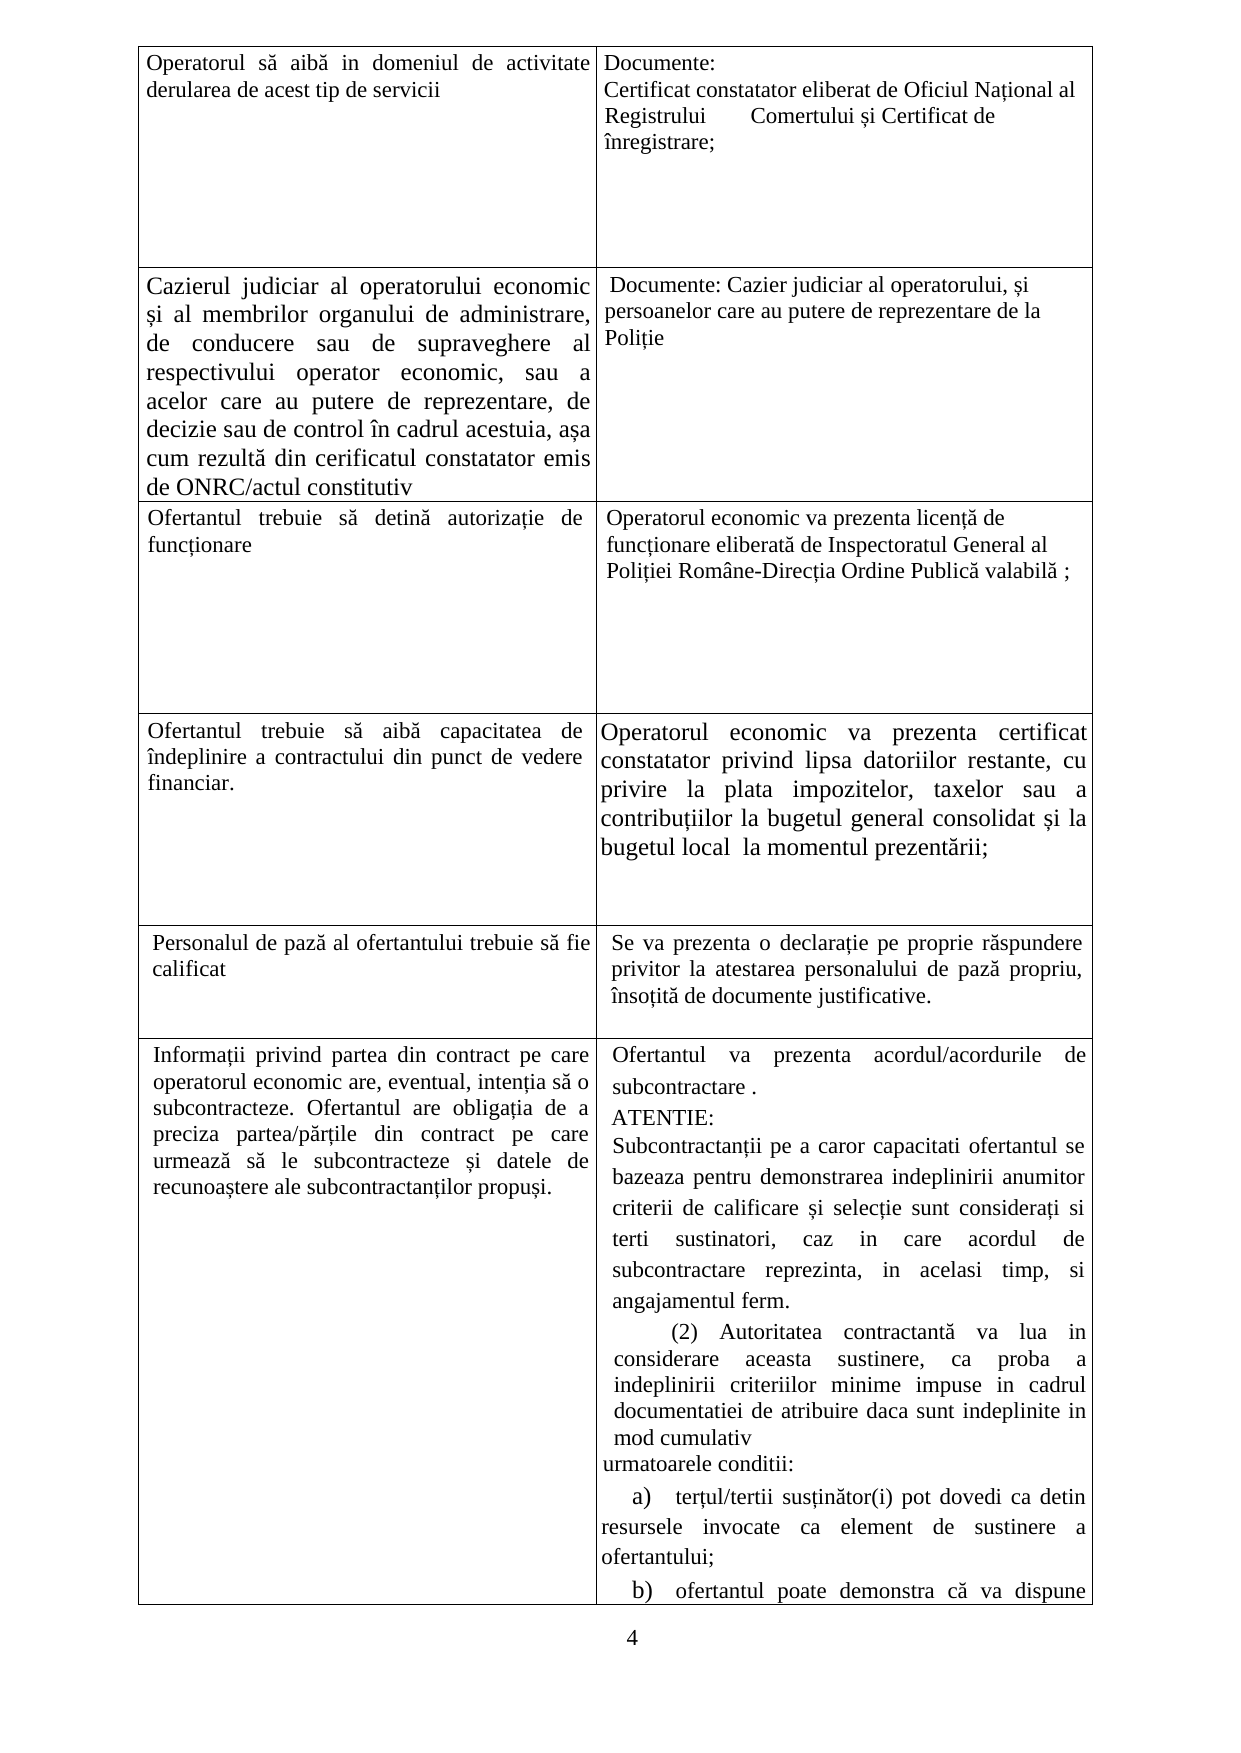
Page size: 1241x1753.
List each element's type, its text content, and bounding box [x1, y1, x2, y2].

table_cell Personalul de pază al ofertantului trebuie să fie calificat [139, 926, 596, 1038]
table_cell Documente: Cazier judiciar al operatorului, și persoanelor care au putere de reprezentare de la Poliție [597, 268, 1092, 501]
table_cell Operatorul economic va prezenta certificat constatator privind lipsa datoriilor restante, cu privire la plata impozitelor, taxelor sau a contribuțiilor la bugetul general consolidat și la bugetul local la momentul prezentării; [597, 714, 1092, 925]
table_cell Documente: Certificat constatator eliberat de Oficiul Național al Registrului Comertului și Certificat de înregistrare; [597, 47, 1092, 267]
table_cell Ofertantul trebuie să detină autorizație de funcționare [139, 502, 596, 713]
table_cell Operatorul economic va prezenta licență de funcționare eliberată de Inspectoratul General al Poliției Române-Direcția Ordine Publică valabilă ; [597, 502, 1092, 713]
table_cell Cazierul judiciar al operatorului economic și al membrilor organului de administrare, de conducere sau de supraveghere al respectivului operator economic, sau a acelor care au putere de reprezentare, de decizie sau de control în cadrul acestuia, așa cum rezultă din cerificatul constatator emis de ONRC/actul constitutiv [139, 268, 596, 501]
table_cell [597, 1039, 1092, 1604]
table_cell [139, 1039, 596, 1604]
table_cell Ofertantul trebuie să aibă capacitatea de îndeplinire a contractului din punct de vedere financiar. [139, 714, 596, 925]
table_cell Operatorul să aibă in domeniul de activitate derularea de acest tip de servicii [139, 47, 596, 267]
table_cell Se va prezenta o declarație pe proprie răspundere privitor la atestarea personalului de pază propriu, însoțită de documente justificative. [597, 926, 1092, 1038]
